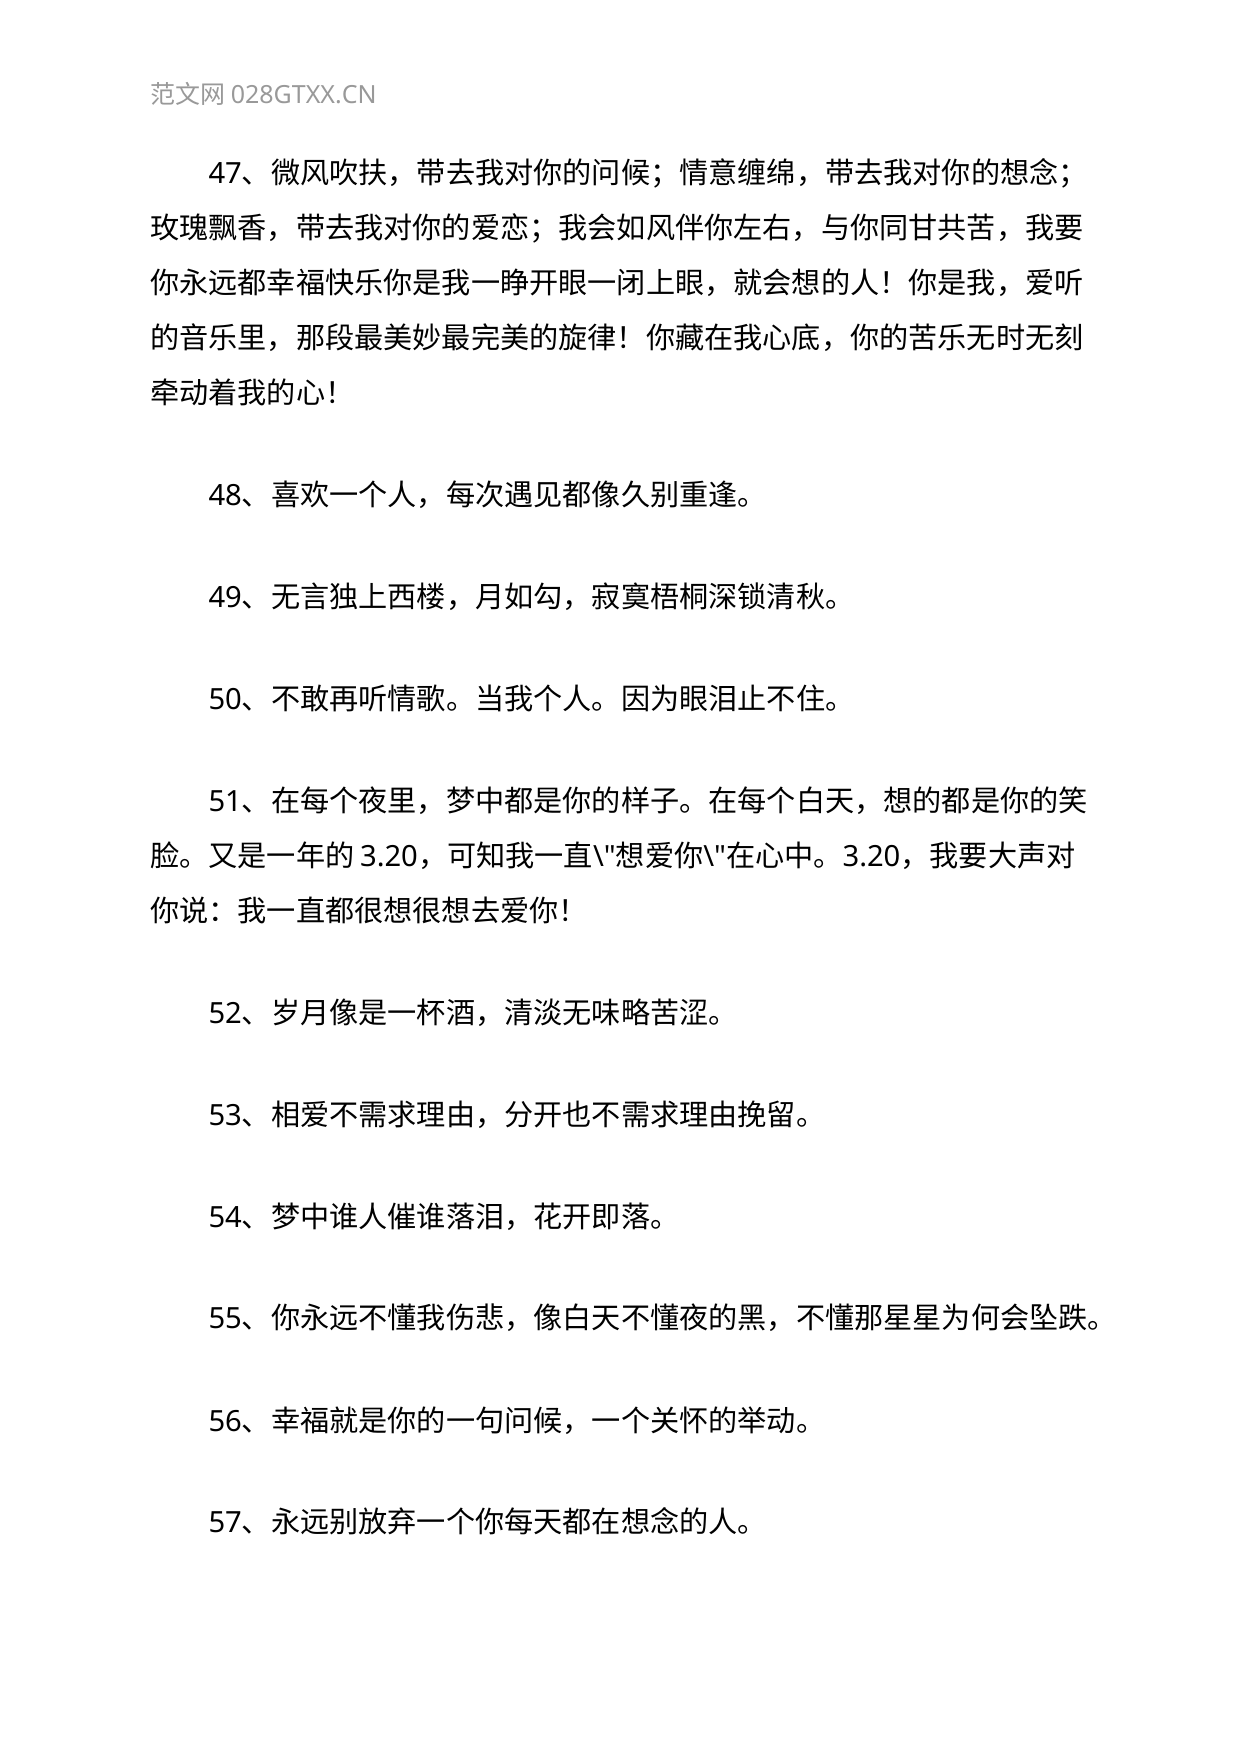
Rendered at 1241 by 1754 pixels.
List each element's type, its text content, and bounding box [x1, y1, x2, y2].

text 52、岁月像是一杯酒，清淡无味略苦涩。 [150, 989, 1090, 1032]
text 50、不敢再听情歌。当我个人。因为眼泪止不住。 [150, 675, 1090, 718]
text 55、你永远不懂我伤悲，像白天不懂夜的黑，不懂那星星为何会坠跌。 [150, 1295, 1090, 1337]
text 54、梦中谁人催谁落泪，花开即落。 [150, 1193, 1090, 1236]
text 48、喜欢一个人，每次遇见都像久别重逢。 [150, 471, 1090, 514]
text 51、在每个夜里，梦中都是你的样子。在每个白天，想的都是你的笑脸。又是一年的3.20，可知我一直\"想爱你\"在心中。3.20，我要大声对你说：我一直都很想很想去爱你！ [150, 777, 1090, 930]
text 57、永远别放弃一个你每天都在想念的人。 [150, 1499, 1090, 1541]
text 47、微风吹扶，带去我对你的问候；情意缠绵，带去我对你的想念；玫瑰飘香，带去我对你的爱恋；我会如风伴你左右，与你同甘共苦，我要你永远都幸福快乐你是我一睁开眼一闭上眼，就会想的人！你是我，爱听的音乐里，那段最美妙最完美的旋律！你藏在我心底，你的苦乐无时无刻牵动着我的心！ [150, 150, 1090, 412]
text 56、幸福就是你的一句问候，一个关怀的举动。 [150, 1397, 1090, 1439]
text 49、无言独上西楼，月如勾，寂寞梧桐深锁清秋。 [150, 573, 1090, 616]
text 53、相爱不需求理由，分开也不需求理由挽留。 [150, 1091, 1090, 1133]
